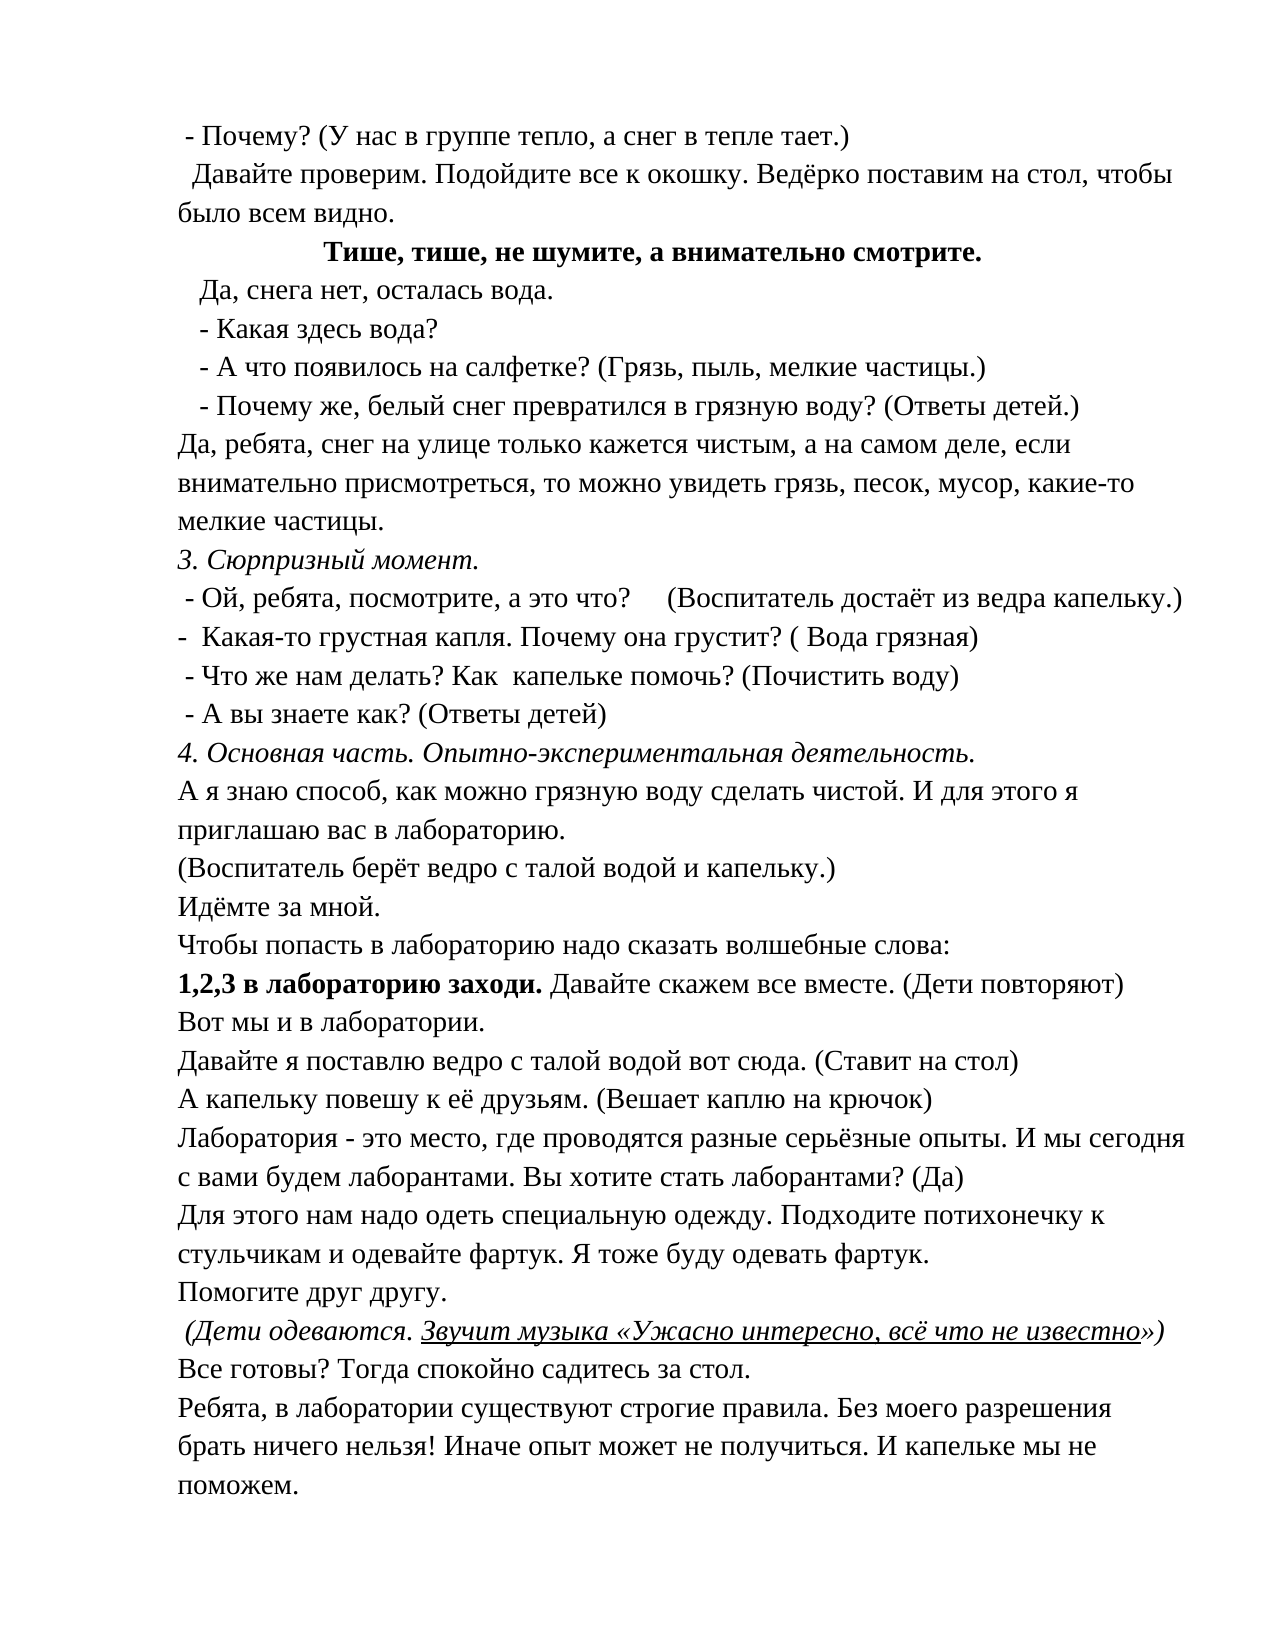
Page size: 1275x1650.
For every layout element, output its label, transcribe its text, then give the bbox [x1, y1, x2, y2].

text (Дети одеваются. Звучит музыка «Ужасно интересно, всё что не известно») [177, 1313, 1186, 1346]
text Вот мы и в лаборатории. [177, 1004, 1186, 1038]
text Тише, тише, не шумите, а внимательно смотрите. [177, 234, 1186, 267]
text 3. Сюрпризный момент. [177, 542, 1186, 576]
text - А что появилось на салфетке? (Грязь, пыль, мелкие частицы.) [177, 349, 1186, 383]
text Помогите друг другу. [177, 1274, 1186, 1308]
text Давайте проверим. Подойдите все к окошку. Ведёрко поставим на стол, чтобы было всем видно. [177, 157, 1186, 229]
text Идёмте за мной. [177, 889, 1186, 922]
text А я знаю способ, как можно грязную воду сделать чистой. И для этого я приглашаю вас в лабораторию. [177, 773, 1186, 845]
text - Какая здесь вода? [177, 311, 1186, 344]
text - Ой, ребята, посмотрите, а это что? (Воспитатель достаёт из ведра капельку.) [177, 581, 1186, 614]
text Да, ребята, снег на улице только кажется чистым, а на самом деле, если внимательно присмотреться, то можно увидеть грязь, песок, мусор, какие-то мелкие частицы. [177, 426, 1186, 537]
text - Что же нам делать? Как капельке помочь? (Почистить воду) [177, 658, 1186, 691]
text 1,2,3 в лабораторию заходи. Давайте скажем все вместе. (Дети повторяют) [177, 966, 1186, 999]
text - А вы знаете как? (Ответы детей) [177, 696, 1186, 730]
text (Воспитатель берёт ведро с талой водой и капельку.) [177, 850, 1186, 884]
text Чтобы попасть в лабораторию надо сказать волшебные слова: [177, 927, 1186, 961]
text 4. Основная часть. Опытно-экспериментальная деятельность. [177, 735, 1186, 768]
text Да, снега нет, осталась вода. [177, 272, 1186, 306]
text А капельку повешу к её друзьям. (Вешает каплю на крючок) [177, 1082, 1186, 1115]
text - Какая-то грустная капля. Почему она грустит? ( Вода грязная) [177, 619, 1186, 653]
text Все готовы? Тогда спокойно садитесь за стол. [177, 1351, 1186, 1385]
text - Почему? (У нас в группе тепло, а снег в тепле тает.) [177, 118, 1186, 152]
text Для этого нам надо одеть специальную одежду. Подходите потихонечку к стульчикам и одевайте фартук. Я тоже буду одевать фартук. [177, 1197, 1186, 1269]
text Ребята, в лаборатории существуют строгие правила. Без моего разрешения брать ничего нельзя! Иначе опыт может не получиться. И капельке мы не поможем. [177, 1390, 1186, 1501]
text Давайте я поставлю ведро с талой водой вот сюда. (Ставит на стол) [177, 1043, 1186, 1077]
text - Почему же, белый снег превратился в грязную воду? (Ответы детей.) [177, 388, 1186, 421]
text Лаборатория - это место, где проводятся разные серьёзные опыты. И мы сегодня с вами будем лаборантами. Вы хотите стать лаборантами? (Да) [177, 1120, 1186, 1192]
